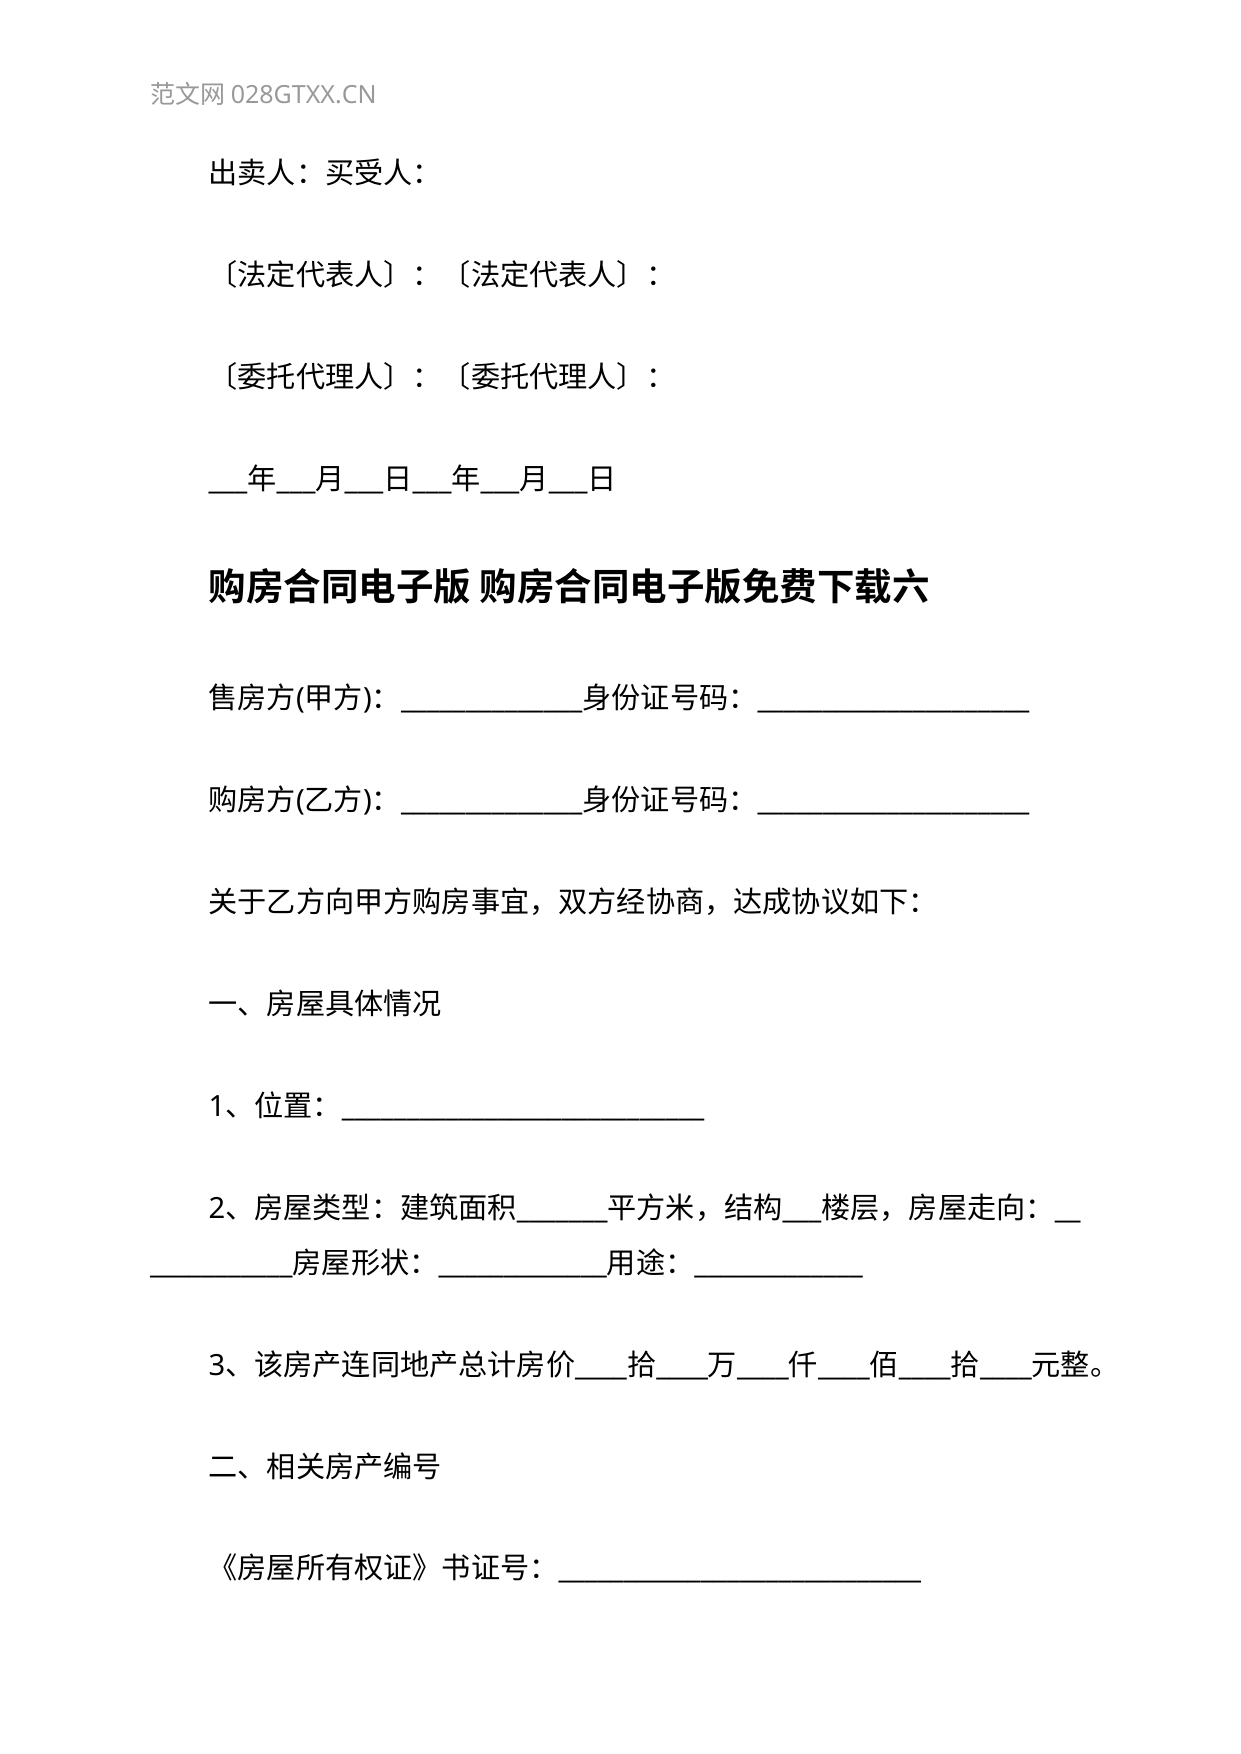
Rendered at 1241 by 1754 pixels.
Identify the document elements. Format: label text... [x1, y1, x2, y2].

text 二、相关房产编号 [150, 1443, 1090, 1485]
text 1、位置：____________________________ [150, 1082, 1090, 1124]
text 出卖人：买受人： [150, 150, 1090, 192]
text 〔委托代理人〕：〔委托代理人〕： [150, 353, 1090, 396]
text 购房合同电子版 购房合同电子版免费下载六 [150, 557, 1090, 612]
text 〔法定代表人〕：〔法定代表人〕： [150, 252, 1090, 294]
text 关于乙方向甲方购房事宜，双方经协商，达成协议如下： [150, 879, 1090, 921]
text 购房方(乙方)：______________身份证号码：_____________________ [150, 777, 1090, 819]
text 《房屋所有权证》书证号：____________________________ [150, 1545, 1090, 1587]
text ___年___月___日___年___月___日 [150, 455, 1090, 498]
text 售房方(甲方)：______________身份证号码：_____________________ [150, 675, 1090, 717]
text 2、房屋类型：建筑面积_______平方米，结构___楼层，房屋走向：_____________房屋形状：_____________用途：_____________ [150, 1184, 1090, 1282]
text 一、房屋具体情况 [150, 980, 1090, 1023]
text 3、该房产连同地产总计房价____拾____万____仟____佰____拾____元整。 [150, 1341, 1090, 1383]
